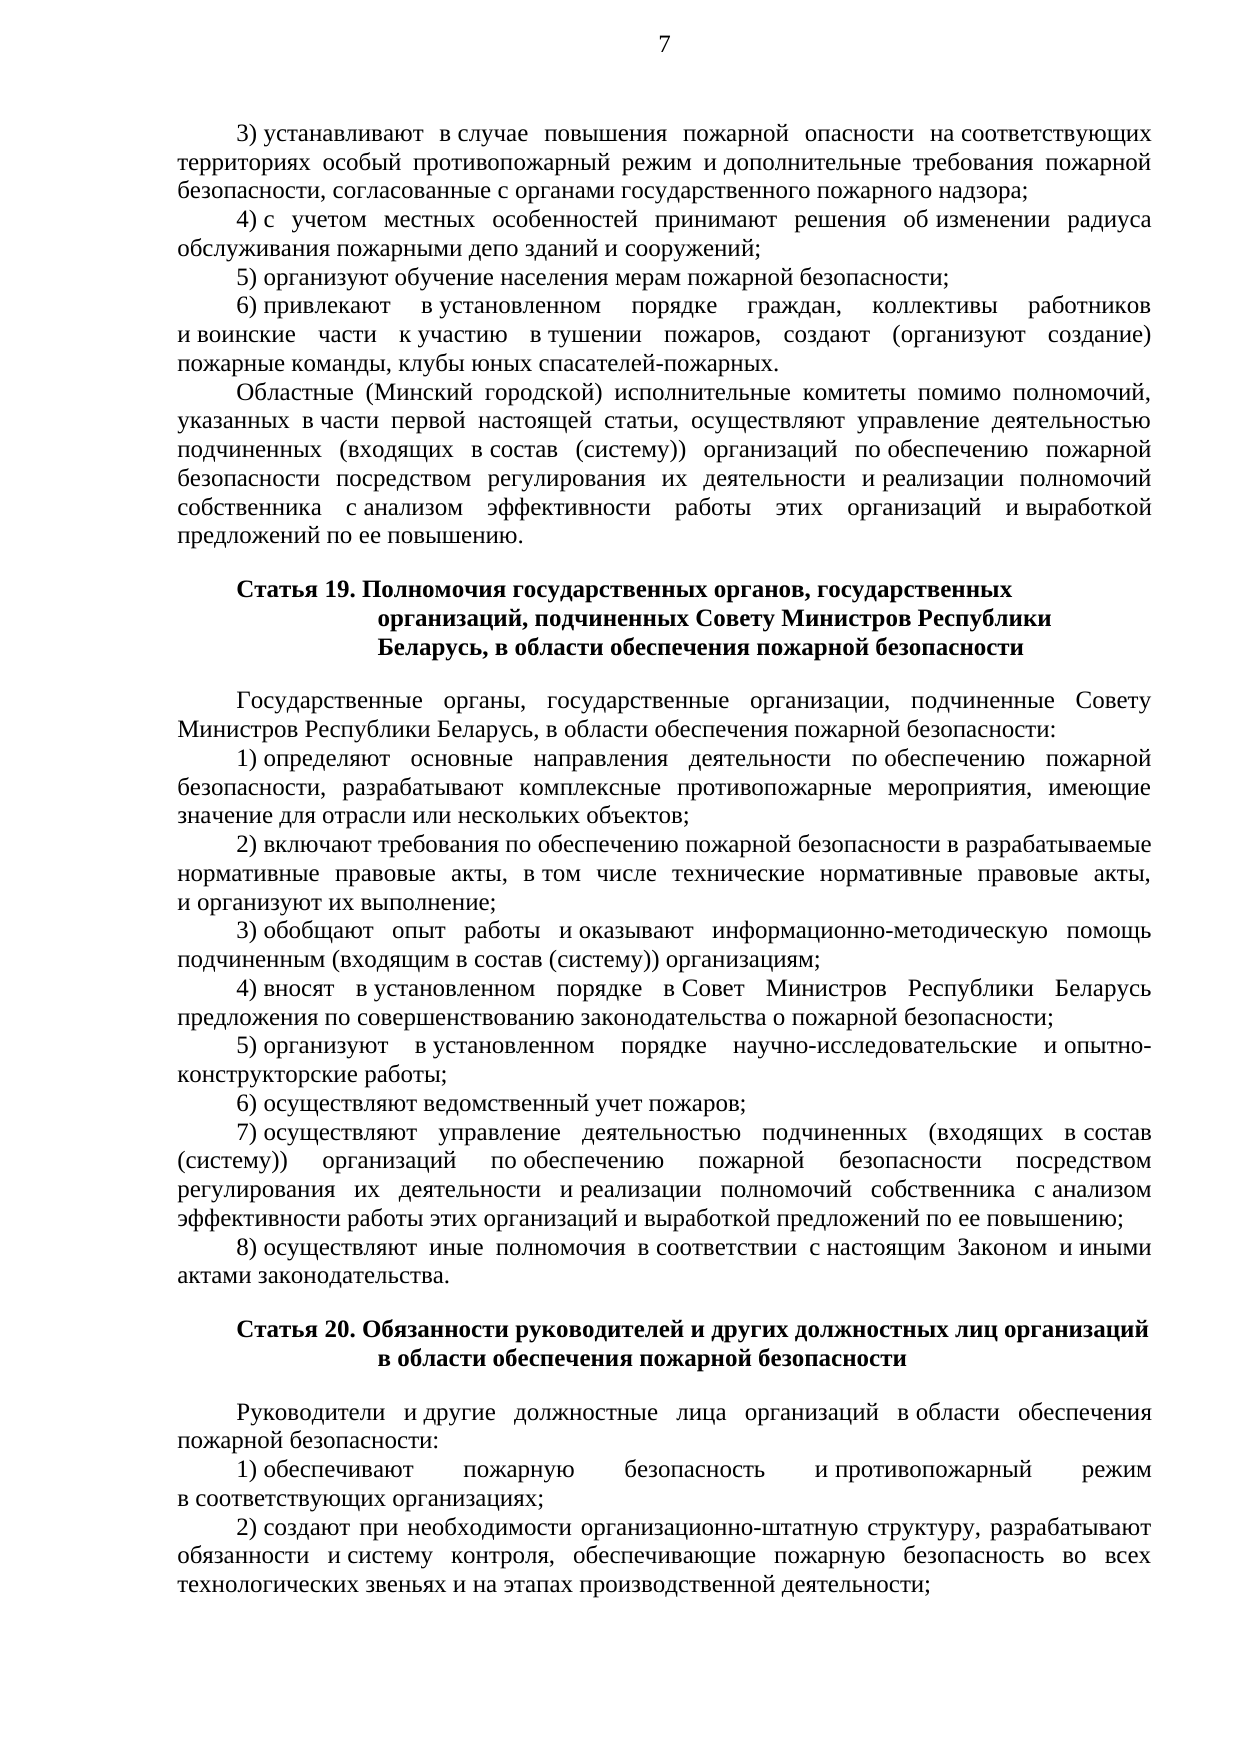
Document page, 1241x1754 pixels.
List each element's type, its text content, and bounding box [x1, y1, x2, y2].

text 1) определяют основные направления деятельности по обеспечению пожарной безопасности, разрабатывают комплексные противопожарные мероприятия, имеющие значение для отрасли или нескольких объектов; [177, 743, 1152, 829]
text Статья 19. Полномочия государственных органов, государственных организаций, подчиненных Совету Министров Республики Беларусь, в области обеспечения пожарной безопасности [236, 574, 1152, 661]
text 4) вносят в установленном порядке в Совет Министров Республики Беларусь предложения по совершенствованию законодательства о пожарной безопасности; [177, 973, 1152, 1031]
text 2) создают при необходимости организационно-штатную структуру, разрабатывают обязанности и систему контроля, обеспечивающие пожарную безопасность во всех технологических звеньях и на этапах производственной деятельности; [177, 1512, 1152, 1598]
text 3) устанавливают в случае повышения пожарной опасности на соответствующих территориях особый противопожарный режим и дополнительные требования пожарной безопасности, согласованные с органами государственного пожарного надзора; [177, 118, 1152, 204]
text 2) включают требования по обеспечению пожарной безопасности в разрабатываемые нормативные правовые акты, в том числе технические нормативные правовые акты, и организуют их выполнение; [177, 829, 1152, 916]
text 7) осуществляют управление деятельностью подчиненных (входящих в состав (систему)) организаций по обеспечению пожарной безопасности посредством регулирования их деятельности и реализации полномочий собственника с анализом эффективности работы этих организаций и выработкой предложений по ее повышению; [177, 1117, 1152, 1232]
text 3) обобщают опыт работы и оказывают информационно-методическую помощь подчиненным (входящим в состав (систему)) организациям; [177, 916, 1152, 973]
text Областные (Минский городской) исполнительные комитеты помимо полномочий, указанных в части первой настоящей статьи, осуществляют управление деятельностью подчиненных (входящих в состав (систему)) организаций по обеспечению пожарной безопасности посредством регулирования их деятельности и реализации полномочий собственника с анализом эффективности работы этих организаций и выработкой предложений по ее повышению. [177, 377, 1152, 549]
text 6) осуществляют ведомственный учет пожаров; [177, 1088, 1152, 1117]
text 8) осуществляют иные полномочия в соответствии с настоящим Законом и иными актами законодательства. [177, 1232, 1152, 1289]
text Государственные органы, государственные организации, подчиненные Совету Министров Республики Беларусь, в области обеспечения пожарной безопасности: [177, 686, 1152, 743]
text 1) обеспечивают пожарную безопасность и противопожарный режим в соответствующих организациях; [177, 1454, 1152, 1512]
text 4) с учетом местных особенностей принимают решения об изменении радиуса обслуживания пожарными депо зданий и сооружений; [177, 204, 1152, 262]
text Руководители и другие должностные лица организаций в области обеспечения пожарной безопасности: [177, 1397, 1152, 1454]
text 5) организуют обучение населения мерам пожарной безопасности; [177, 262, 1152, 291]
text 6) привлекают в установленном порядке граждан, коллективы работников и воинские части к участию в тушении пожаров, создают (организуют создание) пожарные команды, клубы юных спасателей-пожарных. [177, 291, 1152, 377]
text 5) организуют в установленном порядке научно-исследовательские и опытно-конструкторские работы; [177, 1031, 1152, 1088]
text Статья 20. Обязанности руководителей и других должностных лиц организаций в области обеспечения пожарной безопасности [236, 1314, 1152, 1372]
